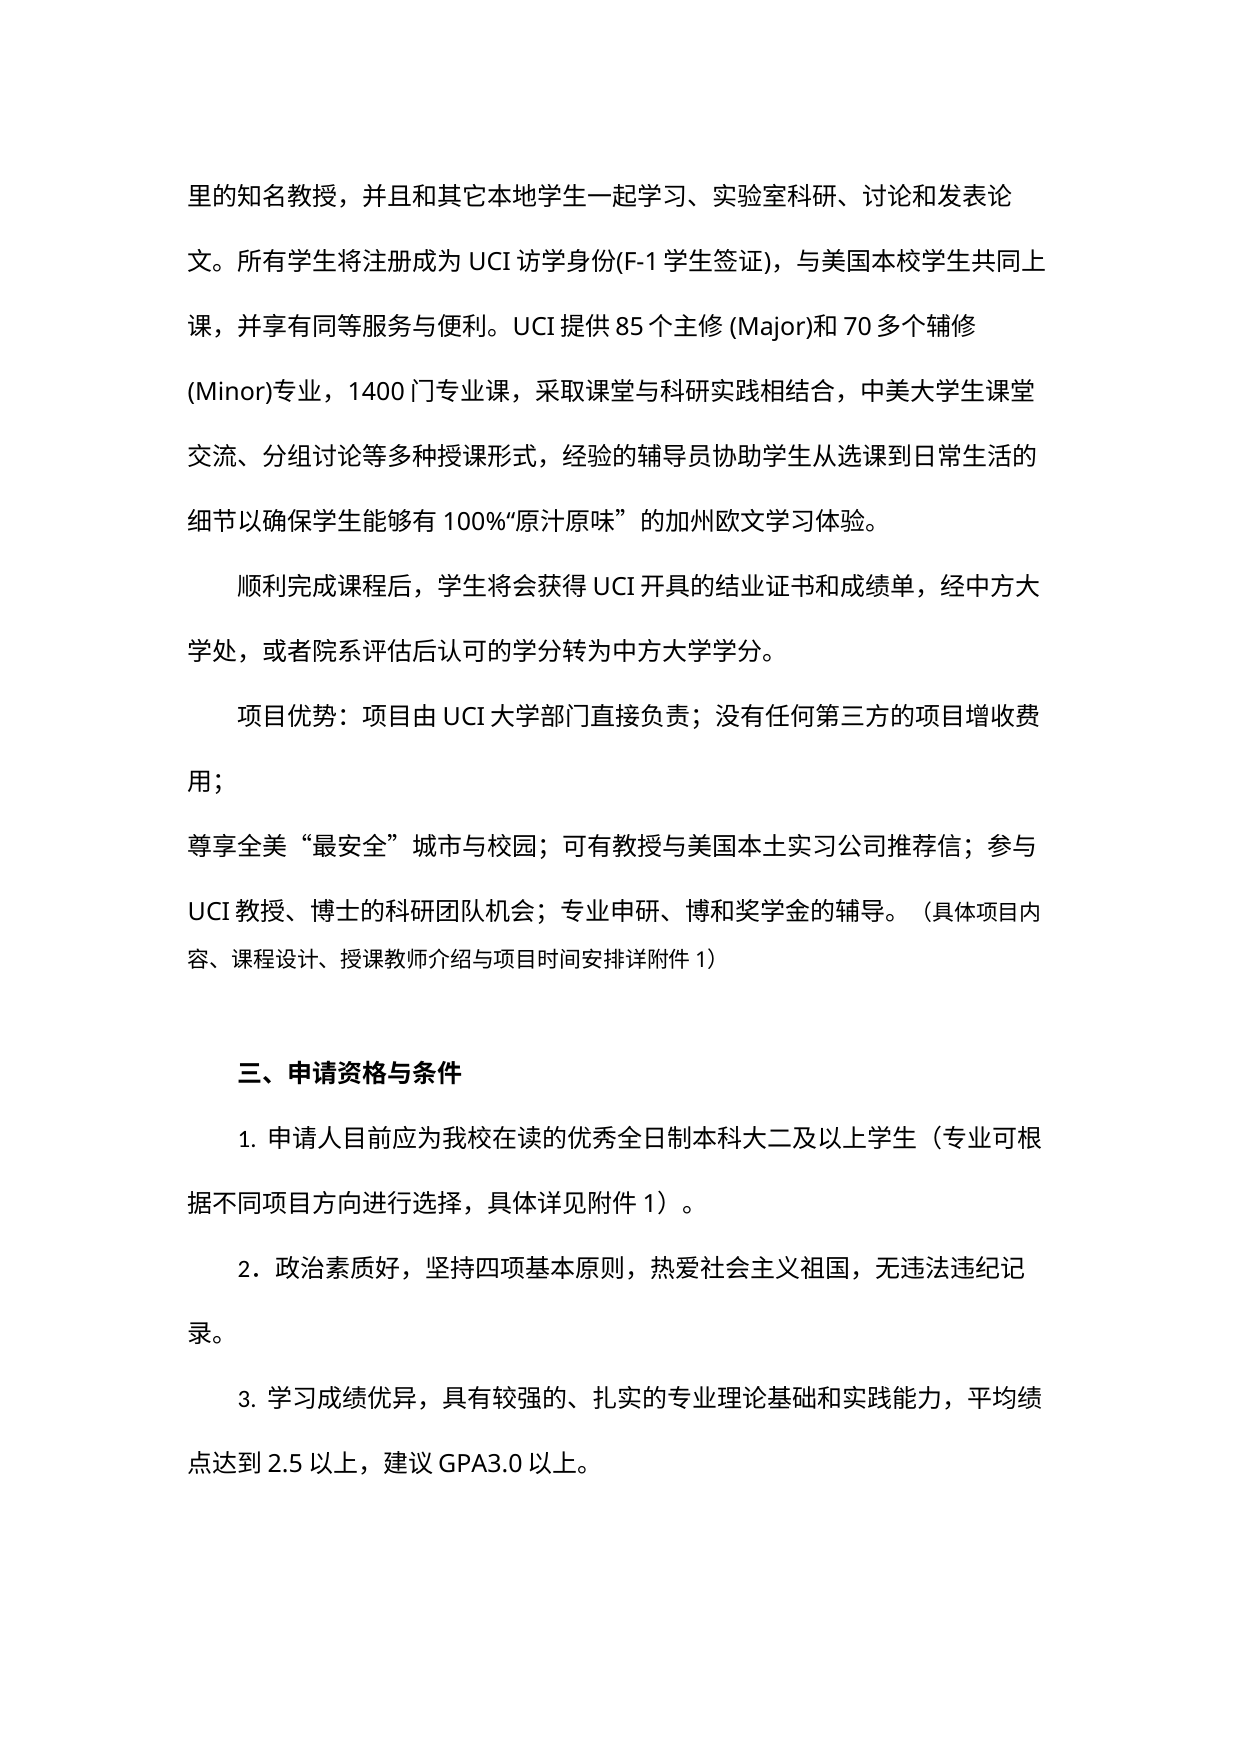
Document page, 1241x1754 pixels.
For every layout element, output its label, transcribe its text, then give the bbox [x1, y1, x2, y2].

text 顺利完成课程后，学生将会获得UCI开具的结业证书和成绩单，经中方大学处，或者院系评估后认可的学分转为中方大学学分。 [187, 552, 1053, 682]
text 2．政治素质好，坚持四项基本原则，热爱社会主义祖国，无违法违纪记录。 [187, 1234, 1053, 1364]
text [187, 162, 1053, 552]
text 尊享全美“最安全”城市与校园；可有教授与美国本土实习公司推荐信；参与UCI教授、博士的科研团队机会；专业申研、博和奖学金的辅导。（具体项目内容、课程设计、授课教师介绍与项目时间安排详附件1） [187, 812, 1053, 974]
text 3. 学习成绩优异，具有较强的、扎实的专业理论基础和实践能力，平均绩点达到2.5以上，建议GPA3.0以上。 [187, 1364, 1053, 1494]
text 三、申请资格与条件 [187, 1039, 1053, 1104]
text 项目优势：项目由UCI大学部门直接负责；没有任何第三方的项目增收费用； [187, 682, 1053, 812]
text 1. 申请人目前应为我校在读的优秀全日制本科大二及以上学生（专业可根据不同项目方向进行选择，具体详见附件1）。 [187, 1104, 1053, 1234]
